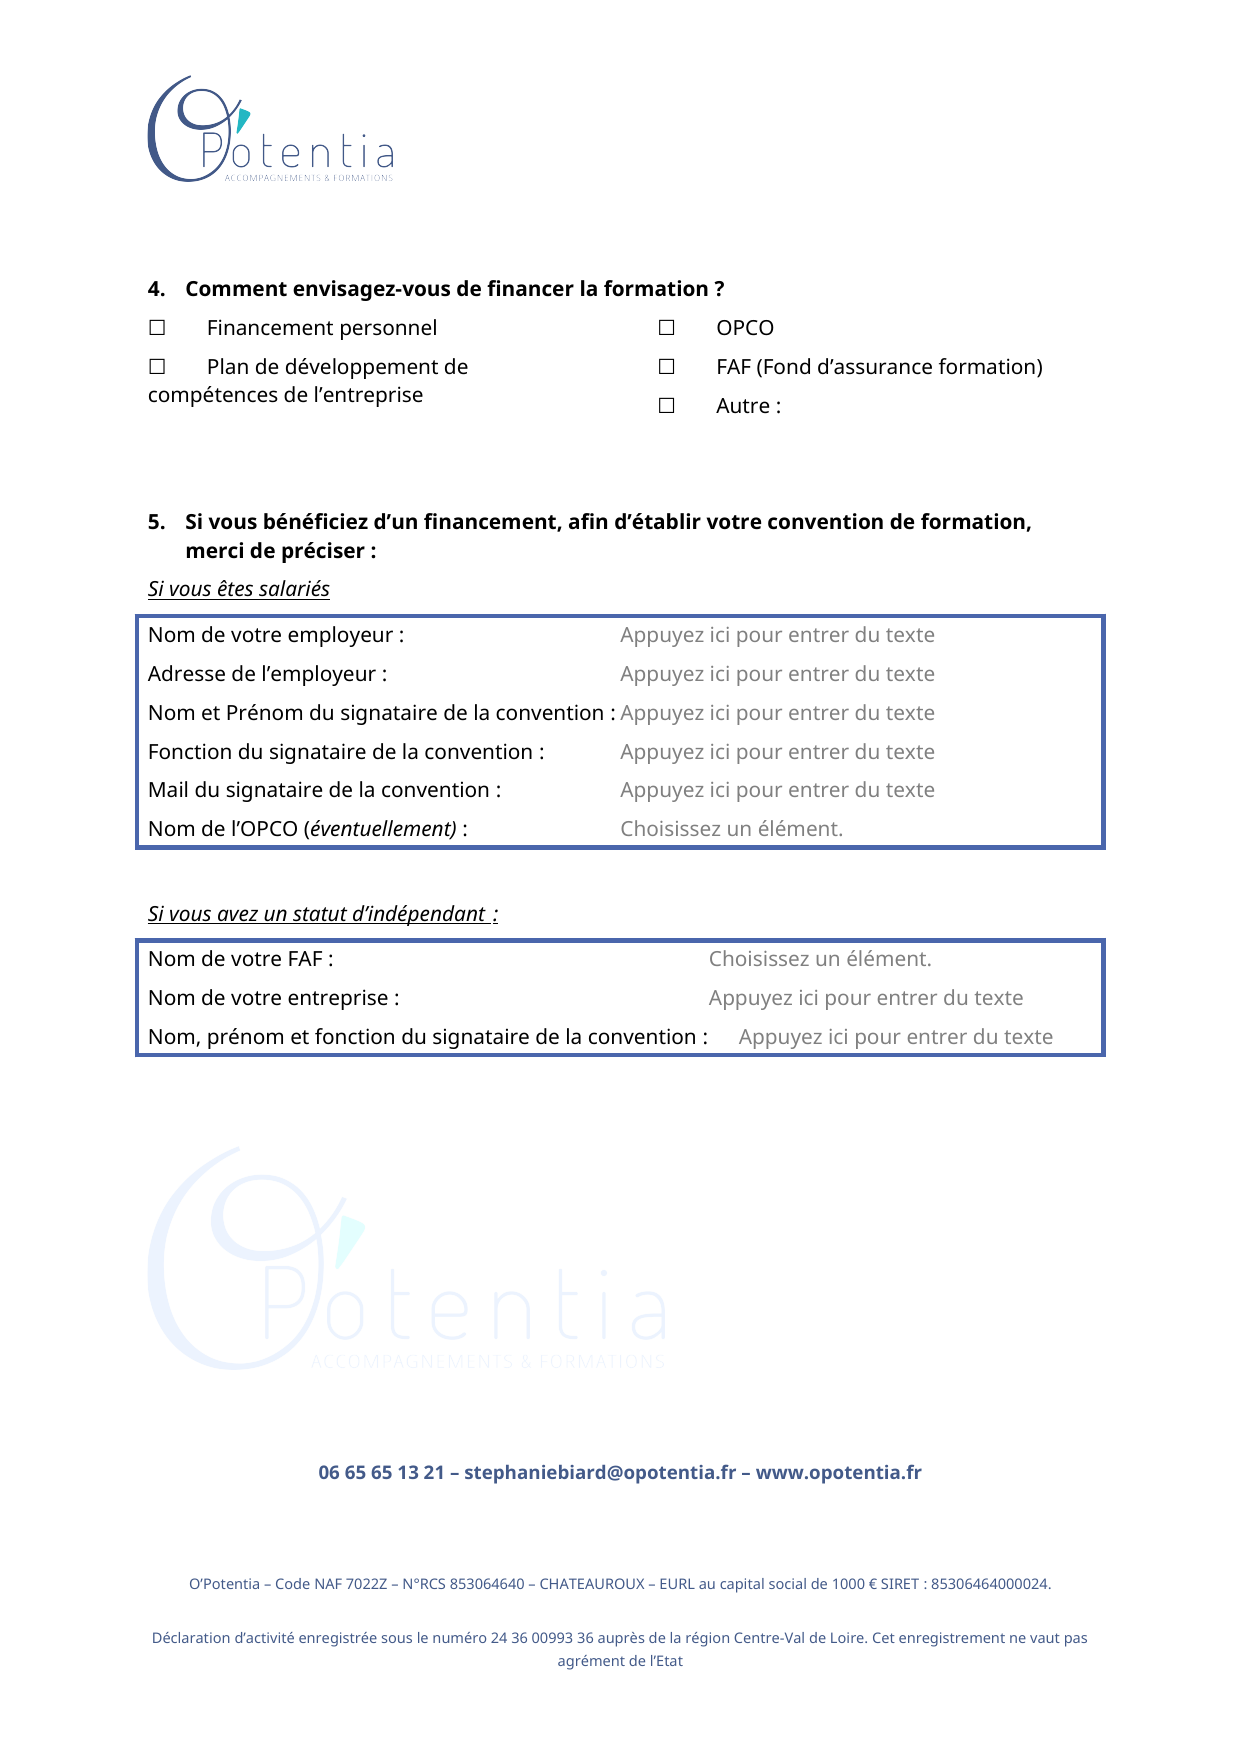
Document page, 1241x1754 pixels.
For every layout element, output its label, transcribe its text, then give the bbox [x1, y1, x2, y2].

text Nom, prénom et fonction du signataire de la convention : [139, 1016, 1101, 1053]
text Fonction du signataire de la convention : [139, 730, 1101, 765]
text Plan de développement de compétences de l’entreprise [148, 352, 583, 409]
text Adresse de l’employeur : [139, 652, 1101, 687]
text Mail du signataire de la convention : [139, 769, 1101, 804]
text Financement personnel [148, 313, 583, 341]
text Si vous avez un statut d’indépendant : [148, 899, 1093, 927]
text Nom de votre employeur : [139, 618, 1101, 649]
text Nom et Prénom du signataire de la convention : [139, 691, 1101, 726]
text Autre : [657, 391, 1093, 419]
text OPCO [657, 313, 1093, 341]
text Si vous êtes salariés [148, 574, 1093, 603]
picture [147, 75, 393, 182]
list Si vous bénéficiez d’un financement, afin d’établir votre convention de formation, merci de préciser : [148, 507, 1093, 564]
text Nom de l’OPCO (éventuellement) : [139, 808, 1101, 845]
text FAF (Fond d’assurance formation) [657, 352, 1093, 380]
list Comment envisagez-vous de financer la formation ? [148, 274, 1093, 303]
text Nom de votre FAF : [139, 943, 1101, 973]
text Nom de votre entreprise : [139, 977, 1101, 1012]
